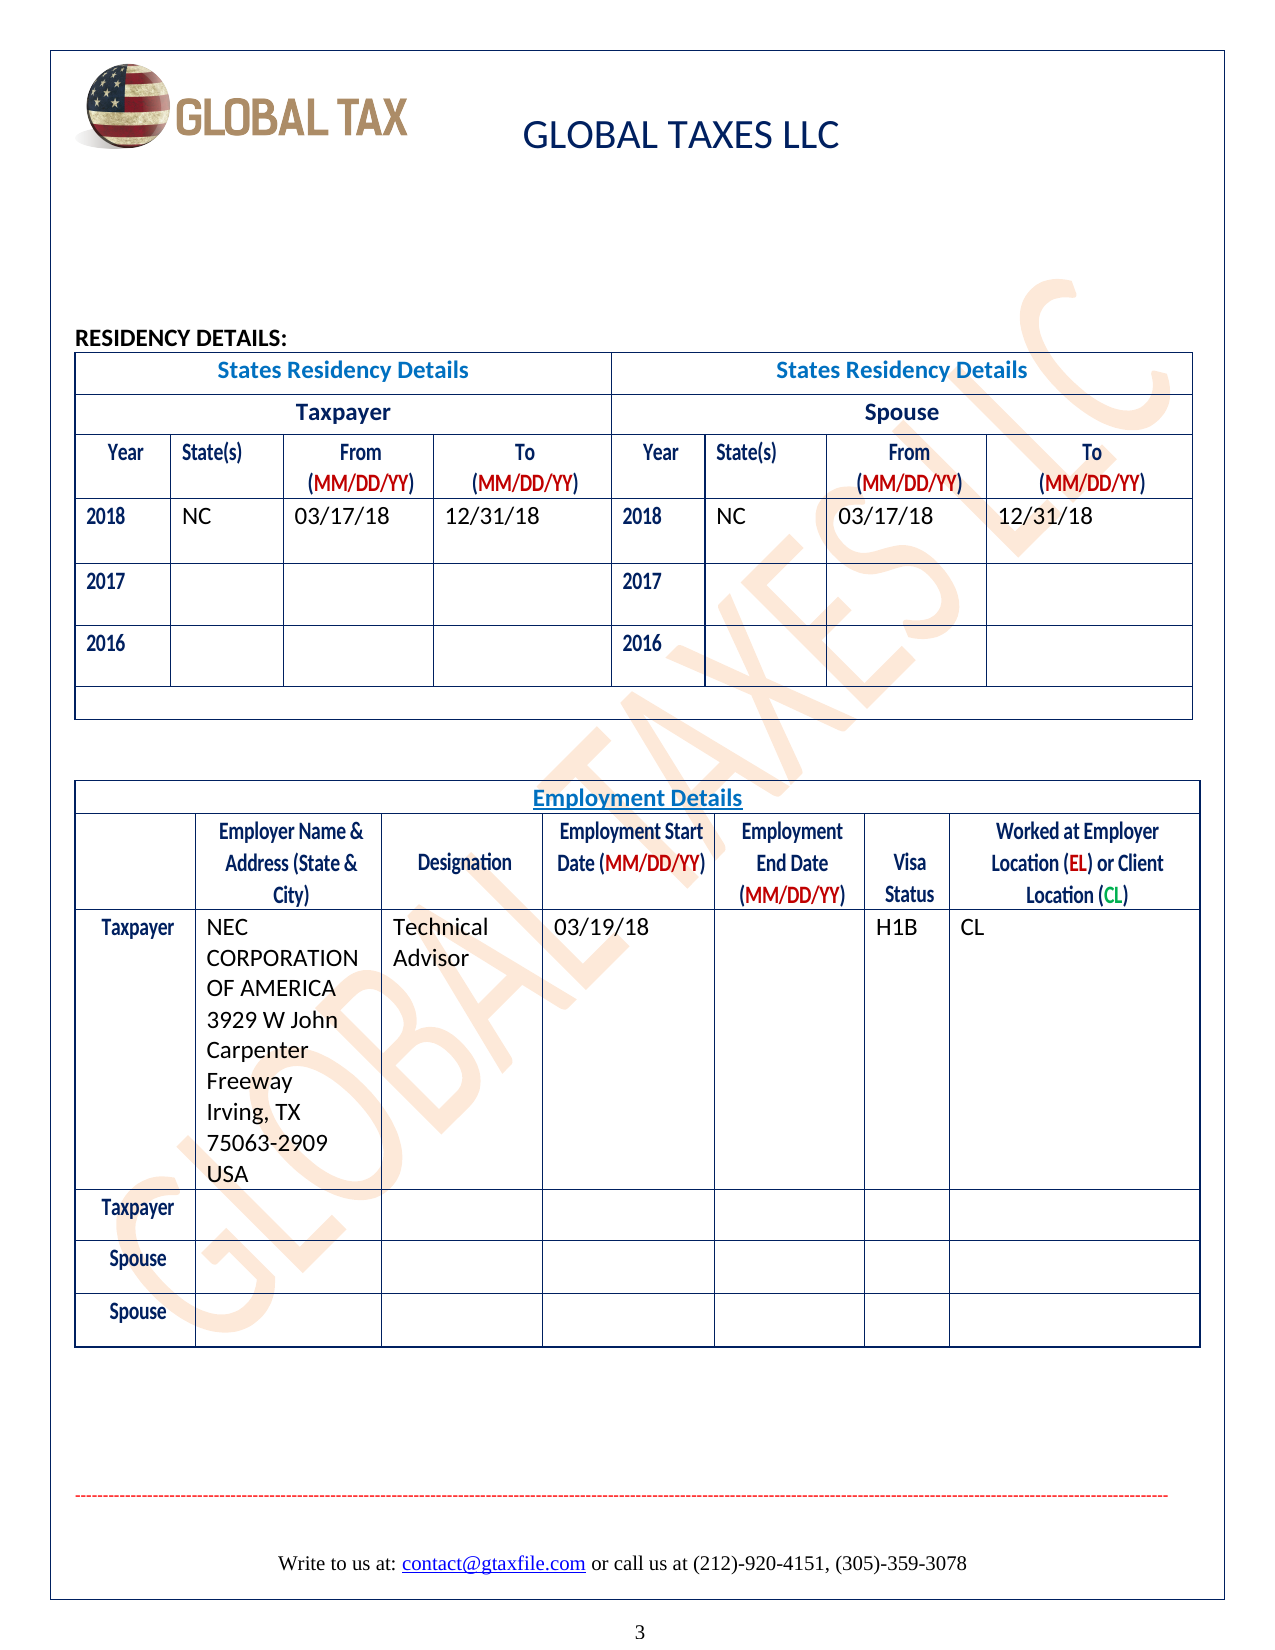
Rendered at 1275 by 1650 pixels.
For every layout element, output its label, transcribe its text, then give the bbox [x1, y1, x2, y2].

table_cell [543, 1241, 714, 1293]
picture [75, 63, 408, 149]
table_cell [827, 564, 986, 624]
table_cell 2018 [76, 499, 170, 563]
table_cell Technical Advisor [382, 910, 542, 1189]
table_cell [196, 1241, 381, 1293]
table_cell [434, 564, 611, 624]
table_cell [171, 626, 283, 686]
table_cell 2017 [612, 564, 704, 624]
table_cell From (MM/DD/YY) [284, 435, 433, 498]
table_cell Year [612, 435, 704, 498]
table_cell [715, 910, 864, 1189]
table_cell 03/17/18 [827, 499, 986, 563]
table_cell 12/31/18 [987, 499, 1192, 563]
table_cell [543, 1294, 714, 1346]
table_header States Residency Details [76, 353, 611, 394]
table_cell [715, 1241, 864, 1293]
table_cell [950, 1190, 1199, 1240]
table_cell [987, 626, 1192, 686]
table_cell 2016 [76, 626, 170, 686]
table_cell Employer Name & Address (State & City) [196, 814, 381, 909]
table_cell From (MM/DD/YY) [827, 435, 986, 498]
table_header Employment Details [76, 781, 1199, 813]
table_cell Spouse [76, 1241, 195, 1293]
table_cell [865, 1294, 949, 1346]
table_cell [865, 1190, 949, 1240]
text RESIDENCY DETAILS: [75, 322, 1200, 352]
table_cell To (MM/DD/YY) [987, 435, 1192, 498]
table_cell [382, 1294, 542, 1346]
table_cell Employment End Date (MM/DD/YY) [715, 814, 864, 909]
table_cell Taxpayer [76, 1190, 195, 1240]
table_cell [284, 626, 433, 686]
table_cell [950, 1294, 1199, 1346]
table_cell State(s) [171, 435, 283, 498]
table_cell To (MM/DD/YY) [434, 435, 611, 498]
table_cell [827, 626, 986, 686]
table_cell [76, 687, 1192, 719]
table_cell [706, 626, 826, 686]
table_cell [382, 1241, 542, 1293]
table_cell 12/31/18 [434, 499, 611, 563]
table_cell 03/19/18 [543, 910, 714, 1189]
table_cell 2017 [76, 564, 170, 624]
table_cell NEC CORPORATION OF AMERICA 3929 W John Carpenter Freeway Irving, TX 75063-2909 USA [196, 910, 381, 1189]
table_cell [715, 1294, 864, 1346]
table_cell [950, 1241, 1199, 1293]
table_cell [196, 1190, 381, 1240]
table_cell Designation [382, 814, 542, 909]
table_cell Taxpayer [76, 395, 611, 434]
table_header States Residency Details [612, 353, 1192, 394]
table_cell 2018 [612, 499, 704, 563]
table_cell [196, 1294, 381, 1346]
table_cell [171, 564, 283, 624]
table_cell Taxpayer [76, 910, 195, 1189]
table_cell NC [706, 499, 826, 563]
table_cell Spouse [76, 1294, 195, 1346]
table_cell Worked at Employer Location (EL) or Client Location (CL) [950, 814, 1199, 909]
table_cell [76, 814, 195, 909]
table_cell [865, 1241, 949, 1293]
table_cell [706, 564, 826, 624]
table_cell Spouse [612, 395, 1192, 434]
table_cell [987, 564, 1192, 624]
table_cell 2016 [612, 626, 704, 686]
table_cell [382, 1190, 542, 1240]
table_cell CL [950, 910, 1199, 1189]
table_cell Employment Start Date (MM/DD/YY) [543, 814, 714, 909]
table_cell H1B [865, 910, 949, 1189]
table_cell [543, 1190, 714, 1240]
table_cell 03/17/18 [284, 499, 433, 563]
table_cell [434, 626, 611, 686]
table_cell State(s) [706, 435, 826, 498]
table_cell Year [76, 435, 170, 498]
table_cell NC [171, 499, 283, 563]
table_cell [284, 564, 433, 624]
table_cell [715, 1190, 864, 1240]
table_cell Visa Status [865, 814, 949, 909]
